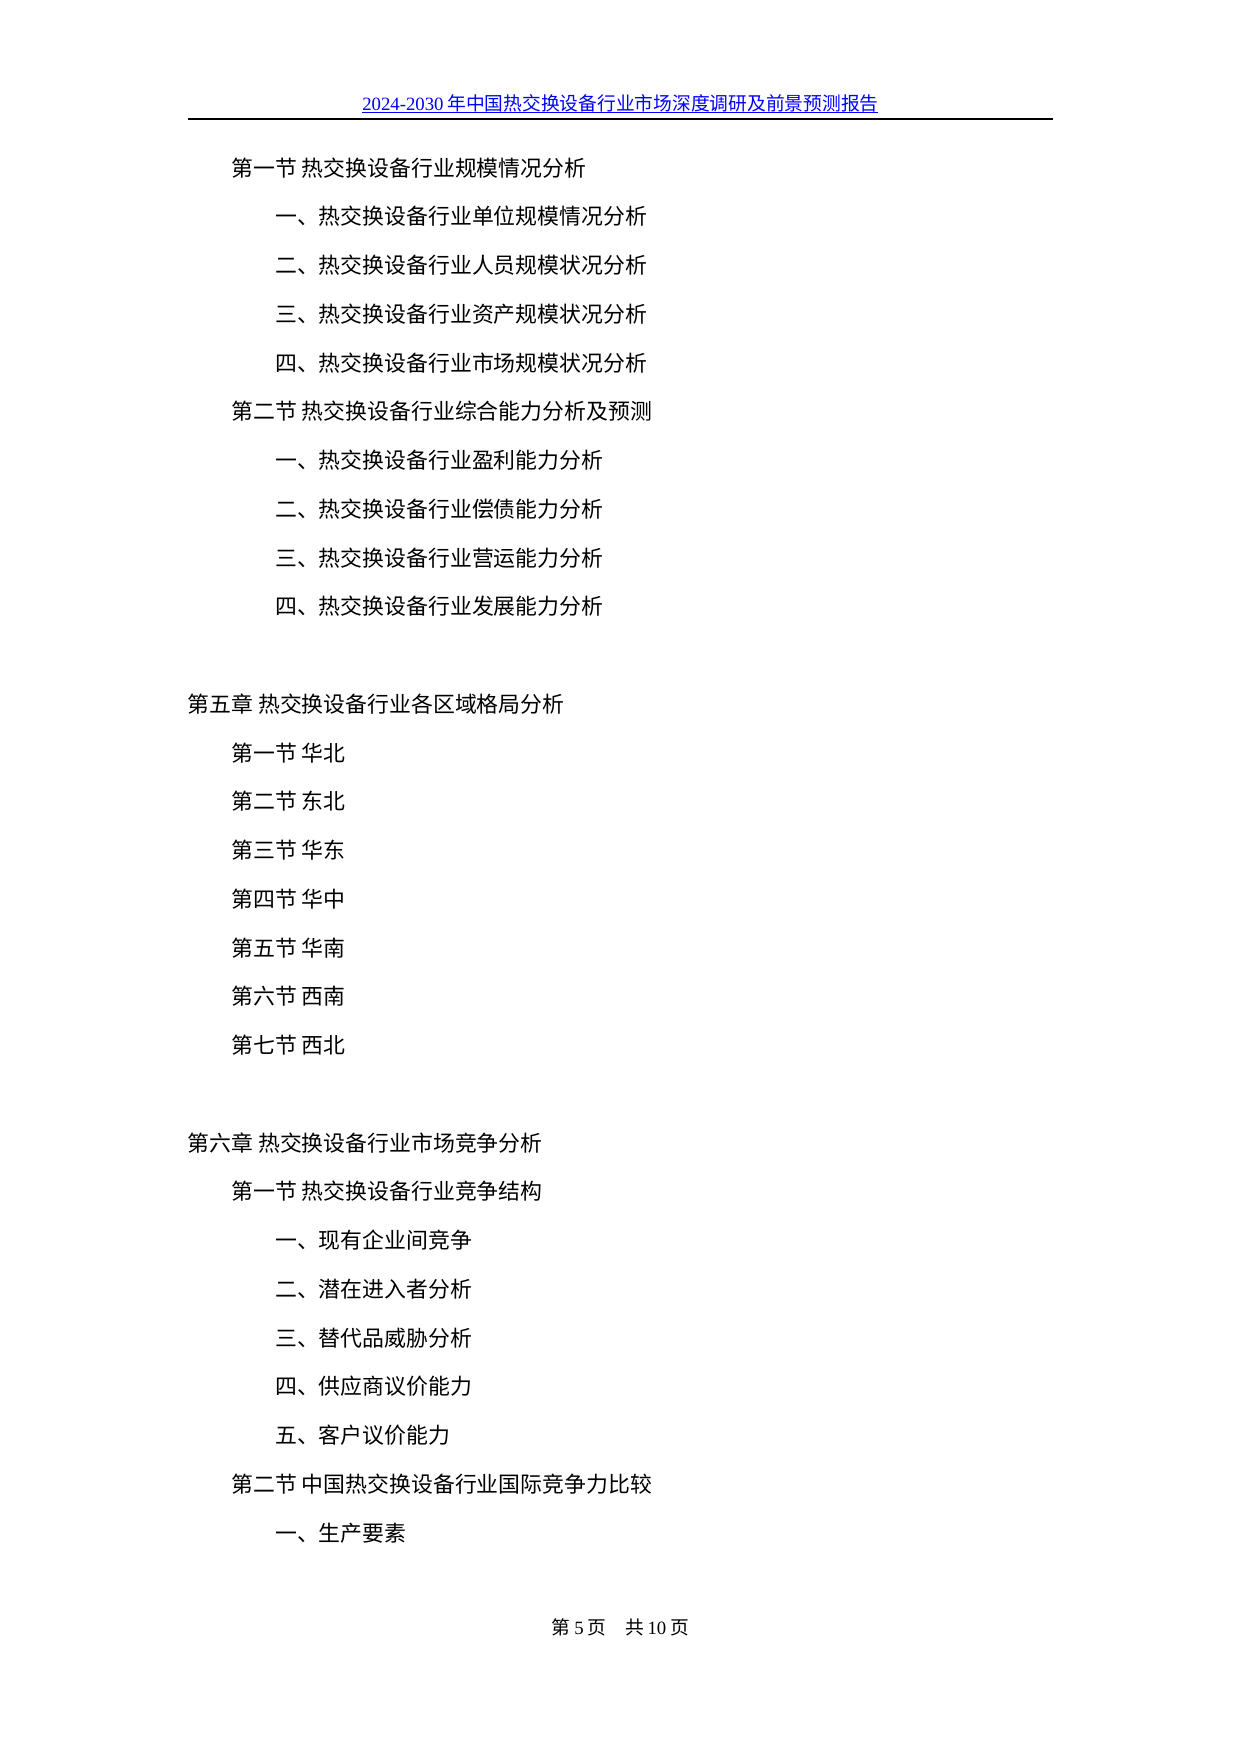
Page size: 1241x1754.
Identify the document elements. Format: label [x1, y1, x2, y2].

text [187, 150, 1053, 1548]
